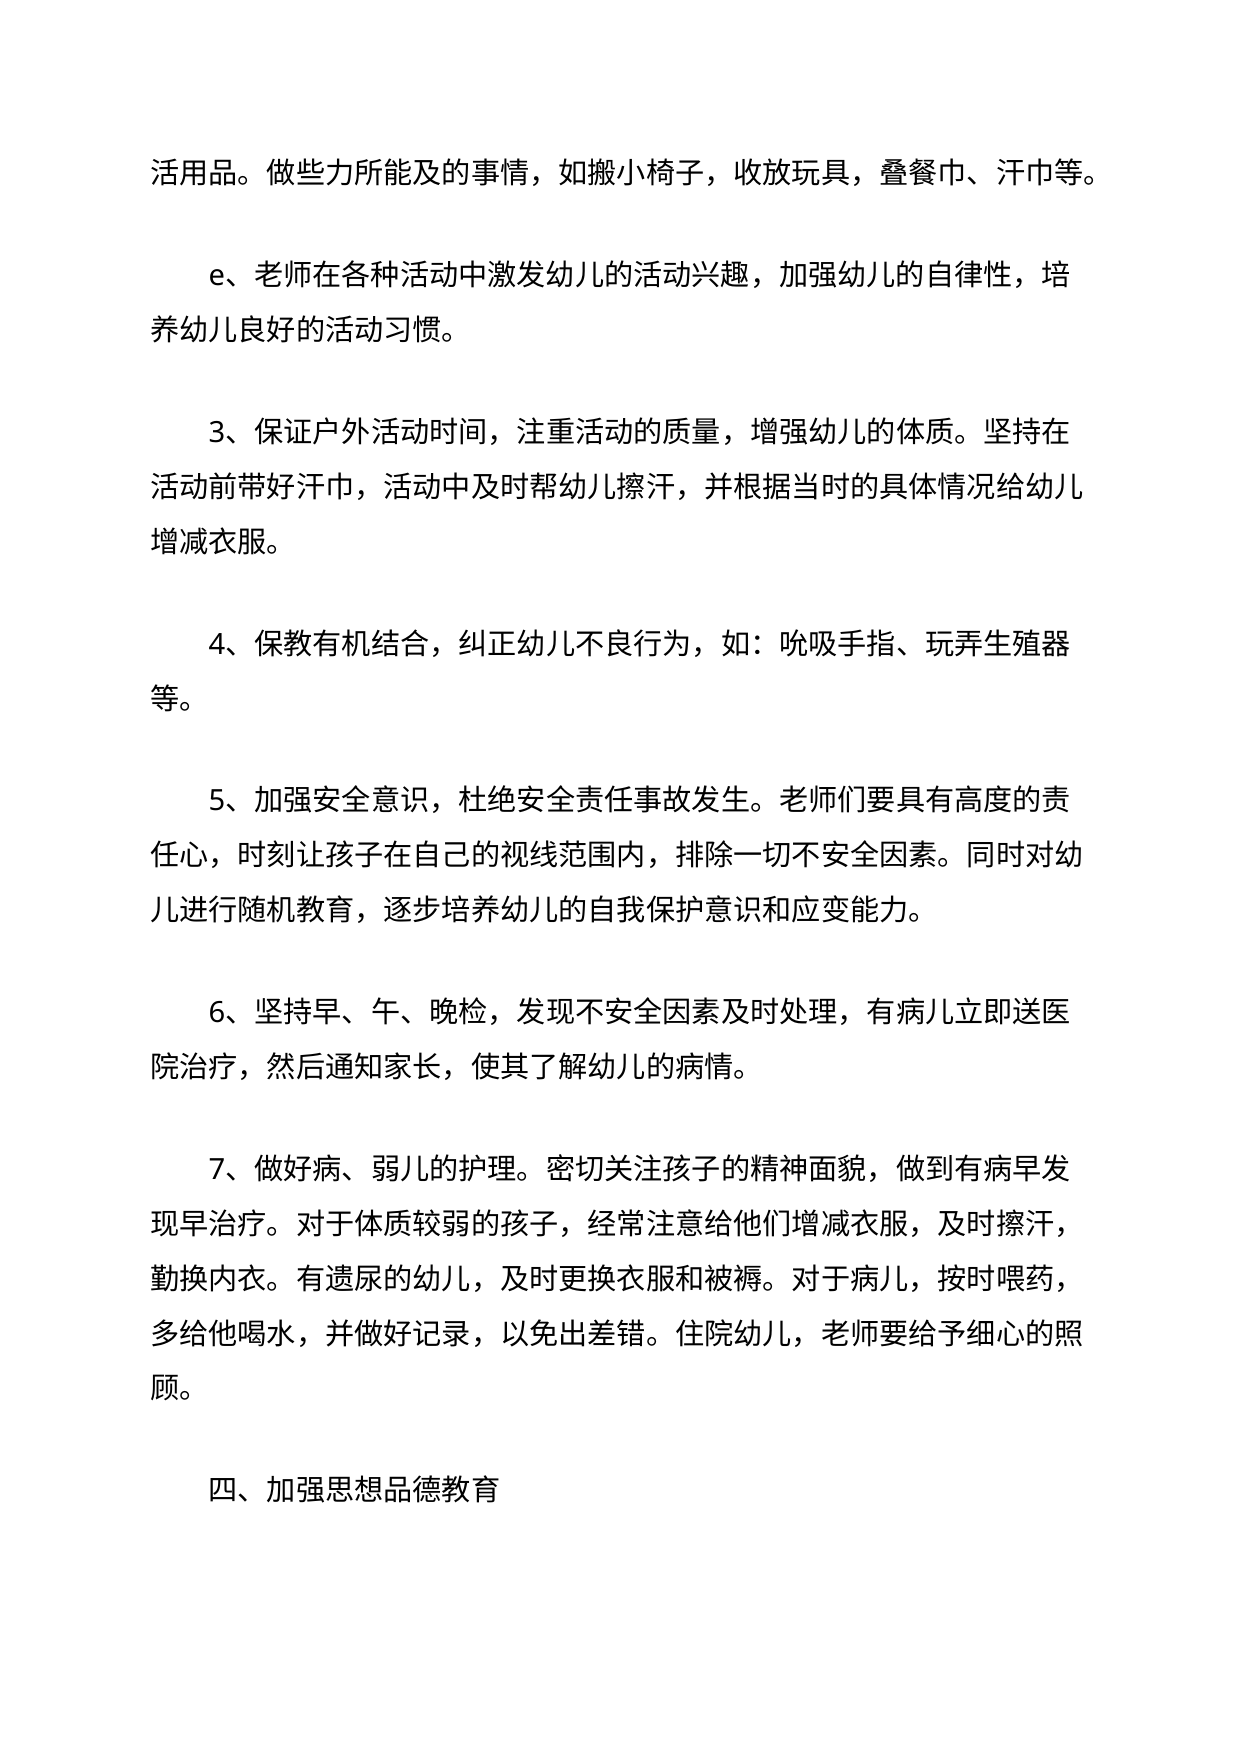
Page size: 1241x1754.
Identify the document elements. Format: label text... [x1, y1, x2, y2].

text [150, 150, 1090, 192]
text 4、保教有机结合，纠正幼儿不良行为，如：吮吸手指、玩弄生殖器等。 [150, 620, 1090, 717]
text 7、做好病、弱儿的护理。密切关注孩子的精神面貌，做到有病早发现早治疗。对于体质较弱的孩子，经常注意给他们增减衣服，及时擦汗，勤换内衣。有遗尿的幼儿，及时更换衣服和被褥。对于病儿，按时喂药，多给他喝水，并做好记录，以免出差错。住院幼儿，老师要给予细心的照顾。 [150, 1145, 1090, 1407]
text 四、加强思想品德教育 [150, 1467, 1090, 1509]
text e、老师在各种活动中激发幼儿的活动兴趣，加强幼儿的自律性，培养幼儿良好的活动习惯。 [150, 252, 1090, 349]
text 5、加强安全意识，杜绝安全责任事故发生。老师们要具有高度的责任心，时刻让孩子在自己的视线范围内，排除一切不安全因素。同时对幼儿进行随机教育，逐步培养幼儿的自我保护意识和应变能力。 [150, 777, 1090, 929]
text 6、坚持早、午、晚检，发现不安全因素及时处理，有病儿立即送医院治疗，然后通知家长，使其了解幼儿的病情。 [150, 989, 1090, 1086]
text 3、保证户外活动时间，注重活动的质量，增强幼儿的体质。坚持在活动前带好汗巾，活动中及时帮幼儿擦汗，并根据当时的具体情况给幼儿增减衣服。 [150, 408, 1090, 561]
